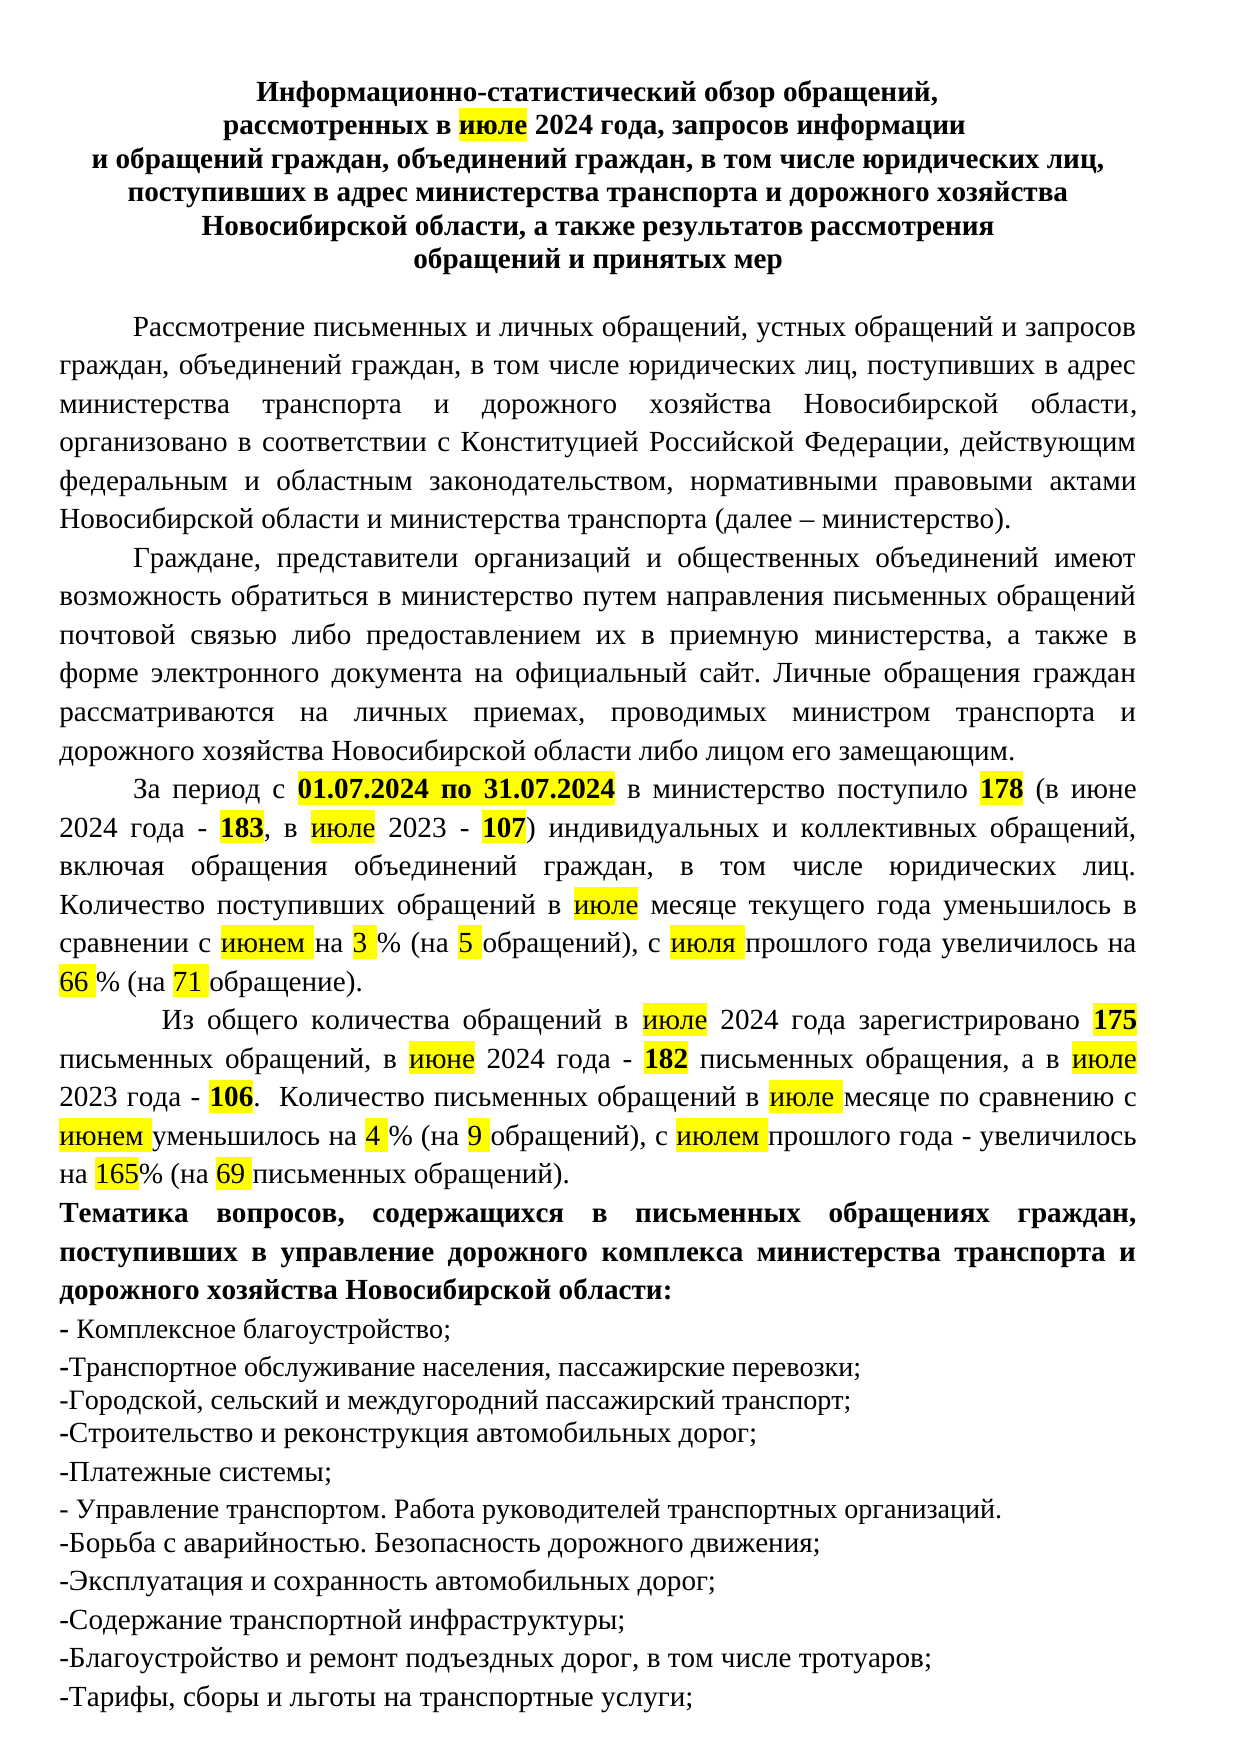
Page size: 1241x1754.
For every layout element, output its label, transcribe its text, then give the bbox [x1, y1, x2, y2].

text -Тарифы, сборы и льготы на транспортные услуги; [59, 1679, 1137, 1712]
text Рассмотрение письменных и личных обращений, устных обращений и запросов граждан, объединений граждан, в том числе юридических лиц, поступивших в адрес министерства транспорта и дорожного хозяйства Новосибирской области, организовано в соответствии с Конституцией Российской Федерации, действующим федеральным и областным законодательством, нормативными правовыми актами Новосибирской области и министерства транспорта (далее – министерство). [59, 309, 1137, 535]
text -Строительство и реконструкция автомобильных дорог; [59, 1415, 1137, 1449]
text -Городской, сельский и междугородний пассажирский транспорт; [59, 1383, 1137, 1415]
text -Борьба с аварийностью. Безопасность дорожного движения; [59, 1525, 1137, 1558]
text Из общего количества обращений в июле 2024 года зарегистрировано 175 письменных обращений, в июне 2024 года - 182 письменных обращения, а в июле 2023 года - 106. Количество письменных обращений в июле месяце по сравнению с июнем уменьшилось на 4 % (на 9 обращений), с июлем прошлого года - увеличилось на 165% (на 69 письменных обращений). [59, 1002, 1137, 1190]
text Граждане, представители организаций и общественных объединений имеют возможность обратиться в министерство путем направления письменных обращений почтовой связью либо предоставлением их в приемную министерства, а также в форме электронного документа на официальный сайт. Личные обращения граждан рассматриваются на личных приемах, проводимых министром транспорта и дорожного хозяйства Новосибирской области либо лицом его замещающим. [59, 540, 1137, 766]
text Тематика вопросов, содержащихся в письменных обращениях граждан, поступивших в управление дорожного комплекса министерства транспорта и дорожного хозяйства Новосибирской области: [59, 1195, 1137, 1306]
text -Транспортное обслуживание населения, пассажирские перевозки; [59, 1349, 1137, 1383]
text -Содержание транспортной инфраструктуры; [59, 1602, 1137, 1635]
text За период с 01.07.2024 по 31.07.2024 в министерство поступило 178 (в июне 2024 года - 183, в июле 2023 - 107) индивидуальных и коллективных обращений, включая обращения объединений граждан, в том числе юридических лиц. Количество поступивших обращений в июле месяце текущего года уменьшилось в сравнении с июнем на 3 % (на 5 обращений), с июля прошлого года увеличилось на 66 % (на 71 обращение). [59, 771, 1137, 997]
text обращений и принятых мер [59, 242, 1137, 275]
text -Эксплуатация и сохранность автомобильных дорог; [59, 1563, 1137, 1597]
text рассмотренных в июле 2024 года, запросов информации и обращений граждан, объединений граждан, в том числе юридических лиц, поступивших в адрес министерства транспорта и дорожного хозяйства Новосибирской области, а также результатов рассмотрения [59, 107, 1137, 242]
text Информационно-статистический обзор обращений, [59, 74, 1167, 107]
text -Благоустройство и ремонт подъездных дорог, в том числе тротуаров; [59, 1640, 1137, 1674]
text - Управление транспортом. Работа руководителей транспортных организаций. [59, 1492, 1137, 1525]
text -Платежные системы; [59, 1454, 1137, 1487]
text - Комплексное благоустройство; [59, 1311, 1137, 1344]
